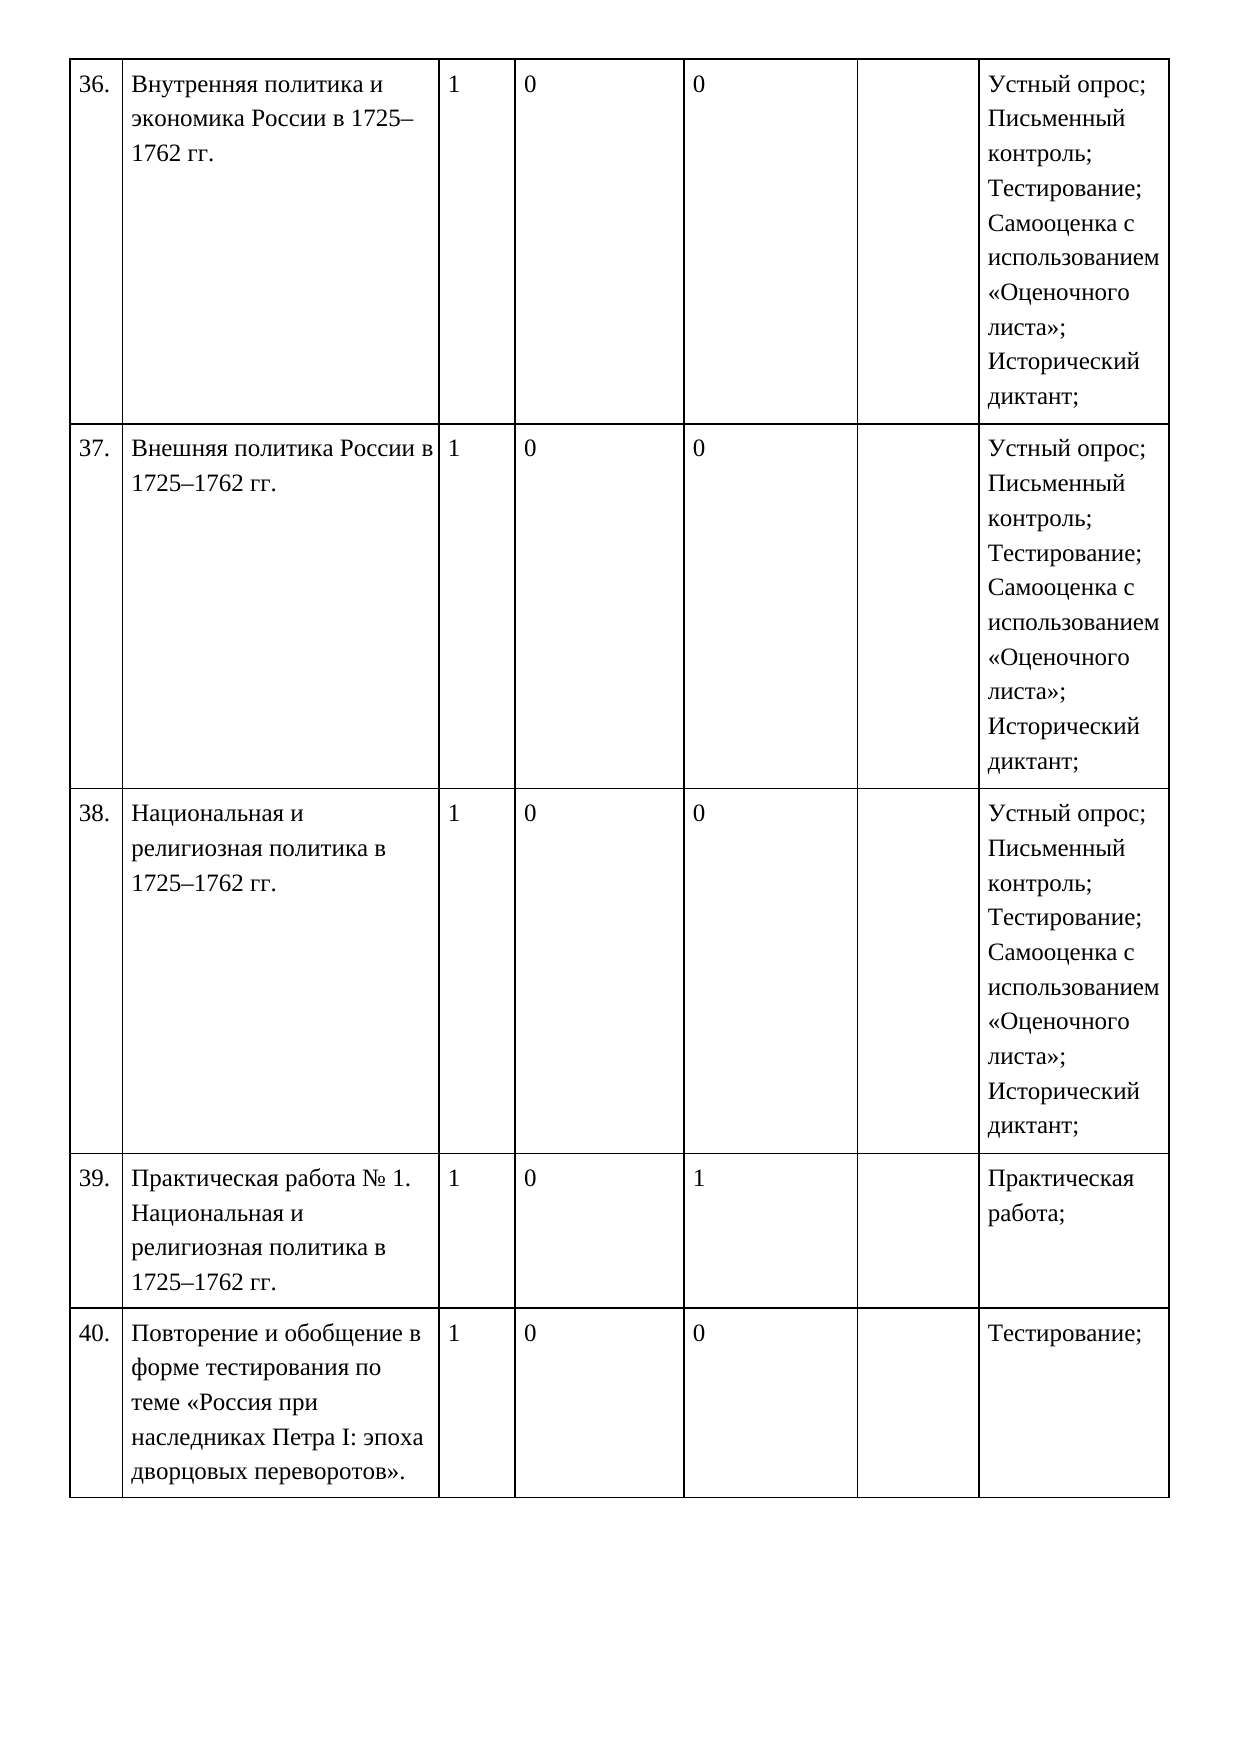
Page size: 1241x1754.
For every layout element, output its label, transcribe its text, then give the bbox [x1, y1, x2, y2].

table_cell Практическая работа № 1. Национальная и религиозная политика в 1725–1762 гг. [123, 1154, 438, 1307]
table_cell Повторение и обобщение в форме тестирования по теме «Россия при наследниках Петра I: эпоха дворцовых переворотов». [123, 1309, 438, 1497]
table_cell 1 [440, 425, 514, 788]
table_cell 0 [685, 425, 857, 788]
table_cell [858, 1154, 978, 1307]
table_header 1 [440, 60, 514, 423]
table_header 0 [685, 60, 857, 423]
table_cell 39. [71, 1154, 122, 1307]
table_cell 1 [440, 1154, 514, 1307]
table_cell Внешняя политика России в 1725–1762 гг. [123, 425, 438, 788]
table_cell 0 [516, 789, 683, 1152]
table_cell Национальная и религиозная политика в 1725–1762 гг. [123, 789, 438, 1152]
table_header 36. [71, 60, 122, 423]
table_header Устный опрос; Письменный контроль; Тестирование; Самооценка с использованием «Оценочного листа»; Исторический диктант; [980, 60, 1168, 423]
table_cell [858, 789, 978, 1152]
table_cell 0 [685, 789, 857, 1152]
table_cell [858, 1309, 978, 1497]
table_cell 0 [685, 1309, 857, 1497]
table_cell Устный опрос; Письменный контроль; Тестирование; Самооценка с использованием «Оценочного листа»; Исторический диктант; [980, 789, 1168, 1152]
table_cell 0 [516, 425, 683, 788]
table_cell 0 [516, 1309, 683, 1497]
table_header [858, 60, 978, 423]
table_cell 1 [440, 789, 514, 1152]
table_cell 38. [71, 789, 122, 1152]
table_cell Практическая работа; [980, 1154, 1168, 1307]
table_cell 40. [71, 1309, 122, 1497]
table_cell Тестирование; [980, 1309, 1168, 1497]
table_cell 37. [71, 425, 122, 788]
table_cell [858, 425, 978, 788]
table_cell 0 [516, 1154, 683, 1307]
table_header Внутренняя политика и экономика России в 1725– 1762 гг. [123, 60, 438, 423]
table_cell 1 [440, 1309, 514, 1497]
table_header 0 [516, 60, 683, 423]
table_cell 1 [685, 1154, 857, 1307]
table_cell Устный опрос; Письменный контроль; Тестирование; Самооценка с использованием «Оценочного листа»; Исторический диктант; [980, 425, 1168, 788]
